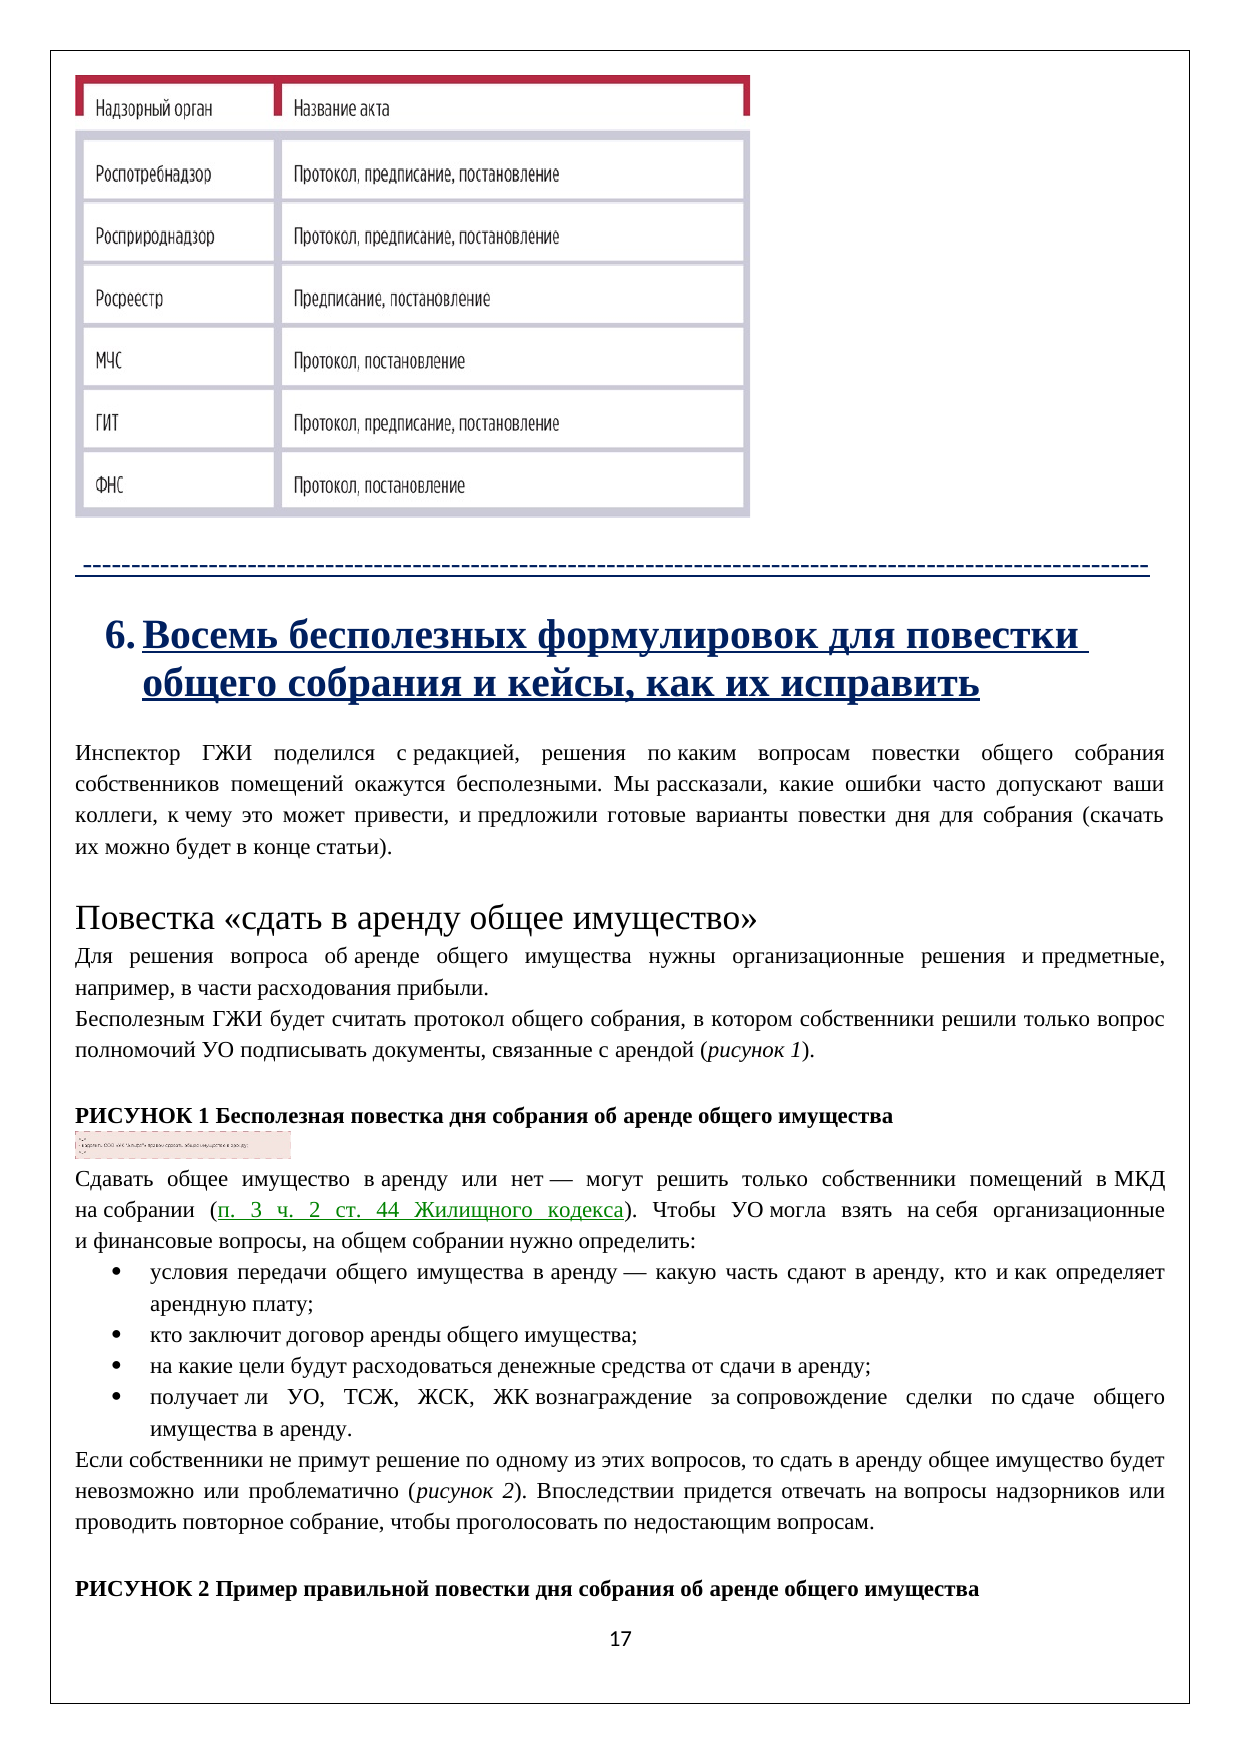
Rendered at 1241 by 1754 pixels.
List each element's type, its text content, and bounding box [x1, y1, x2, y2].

text Для решения вопроса об аренде общего имущества нужны организационные решения и предметные, например, в части расходования прибыли. [75, 937, 1165, 1000]
list на какие цели будут расходоваться денежные средства от сдачи в аренду; [112, 1347, 1165, 1378]
list Восемь бесполезных формулировок для повестки общего собрания и кейсы, как их исправить [104, 609, 1165, 705]
text Если собственники не примут решение по одному из этих вопросов, то сдать в аренду общее имущество будет невозможно или проблематично (рисунок 2). Впоследствии придется отвечать на вопросы надзорников или проводить повторное собрание, чтобы проголосовать по недостающим вопросам. [75, 1441, 1165, 1535]
picture [75, 1131, 291, 1159]
list кто заключит договор аренды общего имущества; [112, 1316, 1165, 1347]
text Сдавать общее имущество в аренду или нет — могут решить только собственники помещений в МКД на собрании (п. 3 ч. 2 ст. 44 Жилищного кодекса). Чтобы УО могла взять на себя организационные и финансовые вопросы, на общем собрании нужно определить: [75, 1160, 1165, 1253]
text РИСУНОК 1 Бесполезная повестка дня собрания об аренде общего имущества [75, 1101, 1165, 1128]
list условия передачи общего имущества в аренду — какую часть сдают в аренду, кто и как определяет арендную плату; [112, 1253, 1165, 1316]
text РИСУНОК 2 Пример правильной повестки дня собрания об аренде общего имущества [75, 1574, 1165, 1601]
text Бесполезным ГЖИ будет считать протокол общего собрания, в котором собственники решили только вопрос полномочий УО подписывать документы, связанные с арендой (рисунок 1). [75, 1000, 1165, 1062]
text Повестка «сдать в аренду общее имущество» [75, 897, 1165, 937]
picture [75, 75, 750, 518]
text -------------------------------------------------------------------------------------------------------------- [75, 546, 1165, 580]
list получает ли УО, ТСЖ, ЖСК, ЖК вознаграждение за сопровождение сделки по сдаче общего имущества в аренду. [112, 1378, 1165, 1441]
text Инспектор ГЖИ поделился с редакцией, решения по каким вопросам повестки общего собрания собственников помещений окажутся бесполезными. Мы рассказали, какие ошибки часто допускают ваши коллеги, к чему это может привести, и предложили готовые варианты повестки дня для собрания (скачать их можно будет в конце статьи). [75, 734, 1165, 859]
